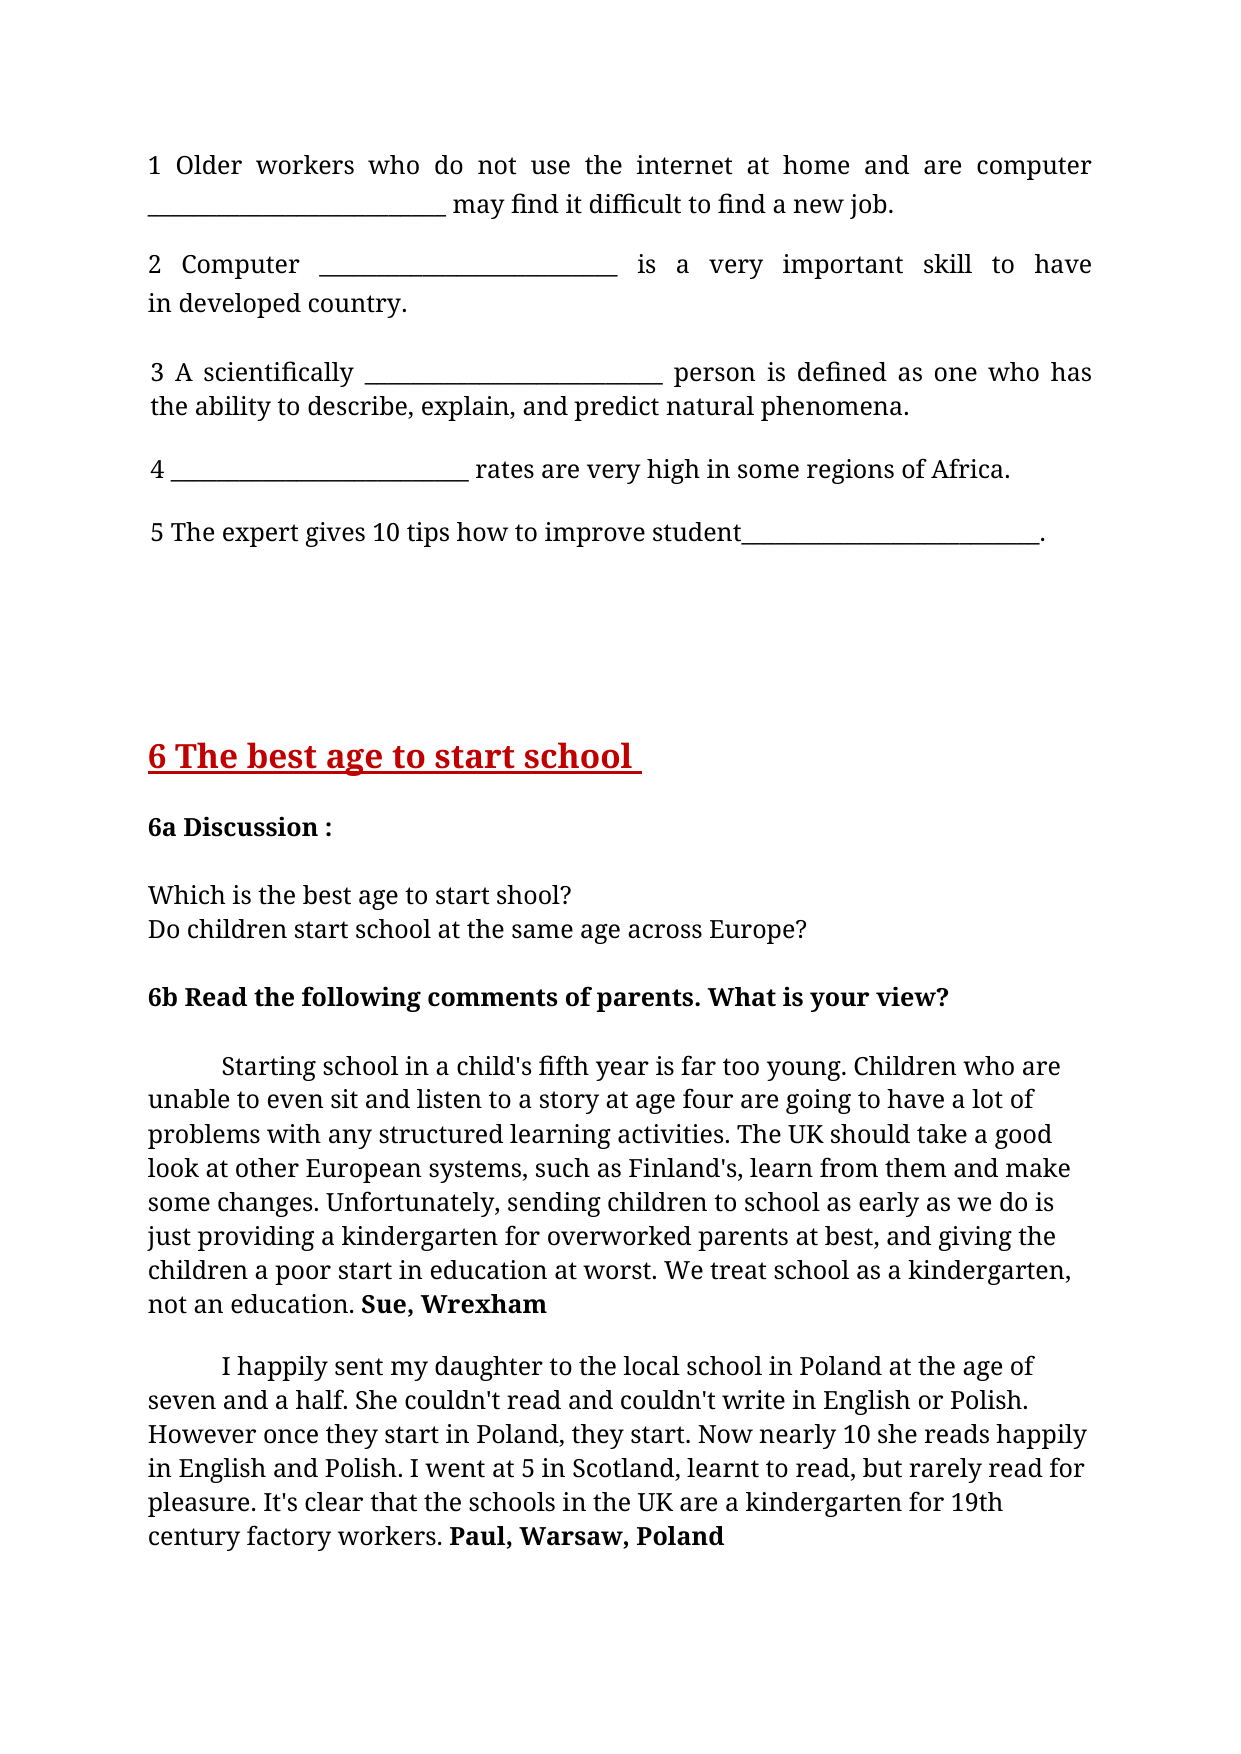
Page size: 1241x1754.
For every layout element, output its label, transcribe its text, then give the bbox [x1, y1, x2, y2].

text Which is the best age to start shool? [148, 878, 1093, 912]
text Starting school in a child's fifth year is far too young. Children who are unable to even sit and listen to a story at age four are going to have a lot of problems with any structured learning activities. The UK should take a good look at other European systems, such as Finland's, learn from them and make some changes. Unfortunately, sending children to school as early as we do is just providing a kindergarten for overworked parents at best, and giving the children a poor start in education at worst. We treat school as a kindergarten, not an education. Sue, Wrexham [148, 1048, 1093, 1321]
text 5 The expert gives 10 tips how to improve student__________________________. [150, 515, 1093, 549]
text 6 The best age to start school [148, 733, 1093, 778]
text 6b Read the following comments of parents. What is your view? [148, 980, 1093, 1014]
text scientifically __________________________ person is defined as one who has the ability to describe, explain, and predict natural phenomena. [307, 354, 1093, 422]
text 4 __________________________ rates are very high in some regions of Africa. [150, 452, 1093, 486]
text I happily sent my daughter to the local school in Poland at the age of seven and a half. She couldn't read and couldn't write in English or Polish. However once they start in Poland, they start. Now nearly 10 she reads happily in English and Polish. I went at 5 in Scotland, learnt to read, but rarely read for pleasure. It's clear that the schools in the UK are a kindergarten for 19th century factory workers. Paul, Warsaw, Poland [148, 1349, 1093, 1553]
text 2 Computer __________________________ is a very important skill to have in developed country. [148, 247, 1093, 320]
text 1 Older workers who do not use the internet at home and are computer __________________________ may find it difficult to find a new job. [148, 182, 1093, 221]
text Do children start school at the same age across Europe? [148, 912, 1093, 946]
text 6a Discussion : [148, 810, 1093, 844]
